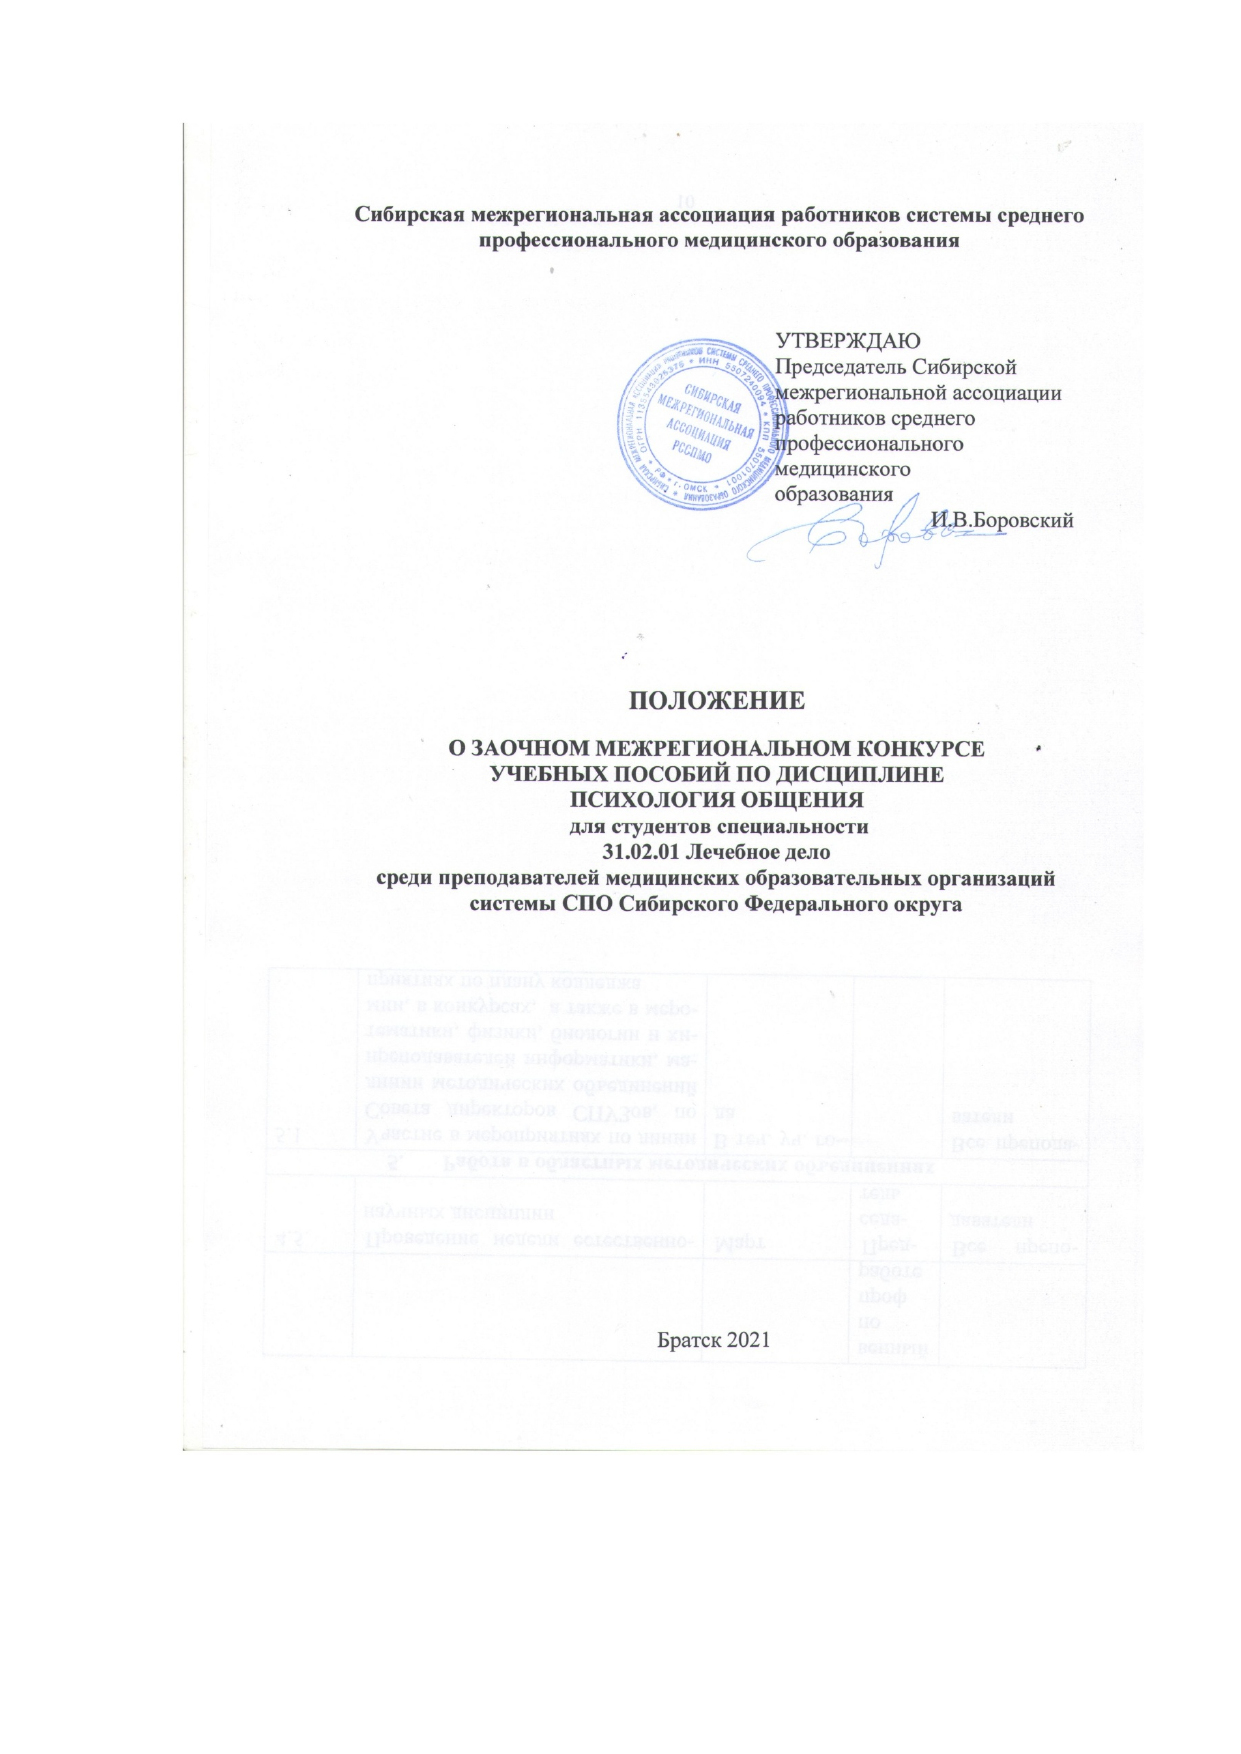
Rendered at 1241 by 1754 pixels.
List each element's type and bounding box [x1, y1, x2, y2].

picture [177, 118, 1152, 1455]
